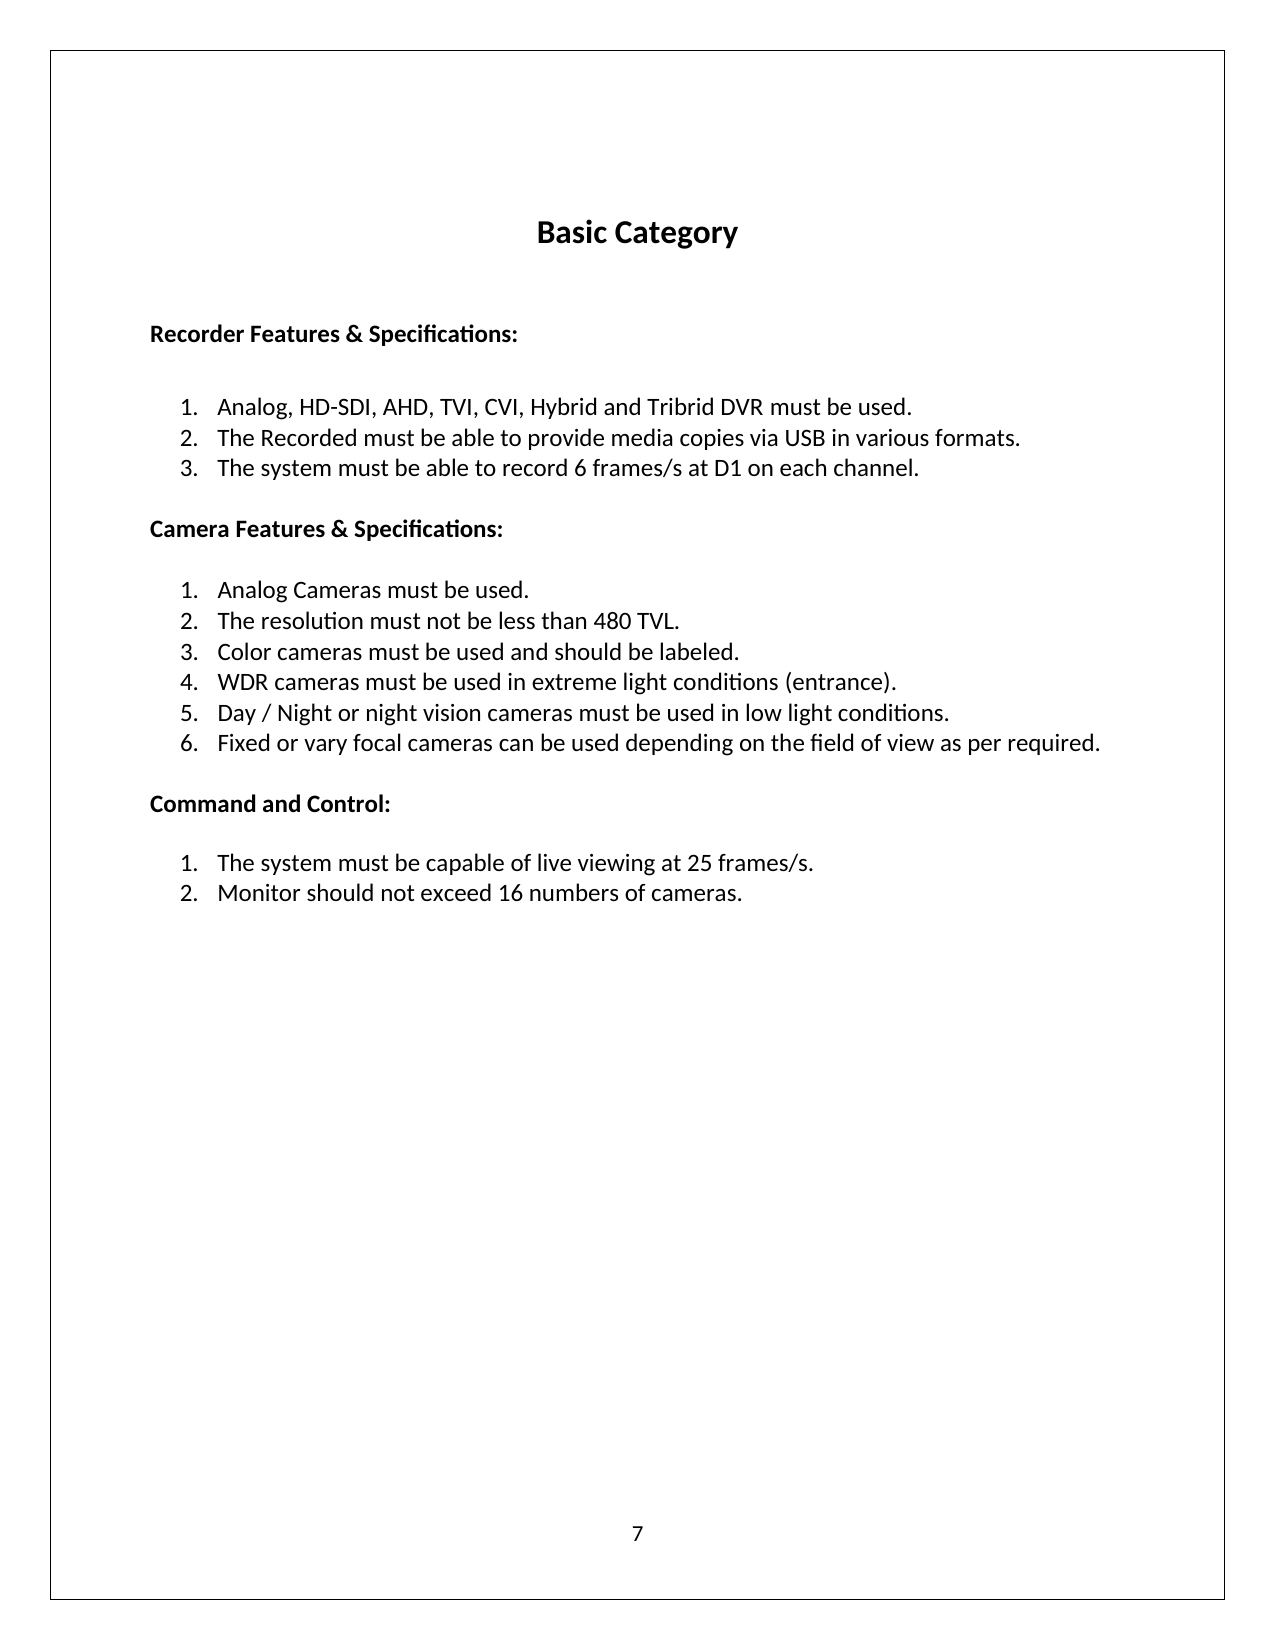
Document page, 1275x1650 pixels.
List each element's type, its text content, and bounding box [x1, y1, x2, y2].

list The Recorded must be able to provide media copies via USB in various formats. [179, 422, 1125, 453]
text Command and Control: [150, 788, 1125, 819]
text Recorder Features & Specifications: [150, 318, 1125, 348]
list Color cameras must be used and should be labeled. [180, 636, 1125, 666]
text Camera Features & Specifications: [150, 514, 1125, 544]
list Analog Cameras must be used. [180, 575, 1125, 605]
list The resolution must not be less than 480 TVL. [180, 605, 1125, 636]
list WDR cameras must be used in extreme light conditions (entrance). [180, 666, 1125, 697]
list Fixed or vary focal cameras can be used depending on the field of view as per required. [180, 727, 1125, 758]
list Monitor should not exceed 16 numbers of cameras. [179, 877, 1125, 908]
list The system must be capable of live viewing at 25 frames/s. [179, 847, 1125, 877]
list Analog, HD-SDI, AHD, TVI, CVI, Hybrid and Tribrid DVR must be used. [179, 392, 1125, 422]
list The system must be able to record 6 frames/s at D1 on each channel. [179, 453, 1125, 483]
text Basic Category [150, 211, 1125, 252]
list Day / Night or night vision cameras must be used in low light conditions. [180, 697, 1125, 727]
